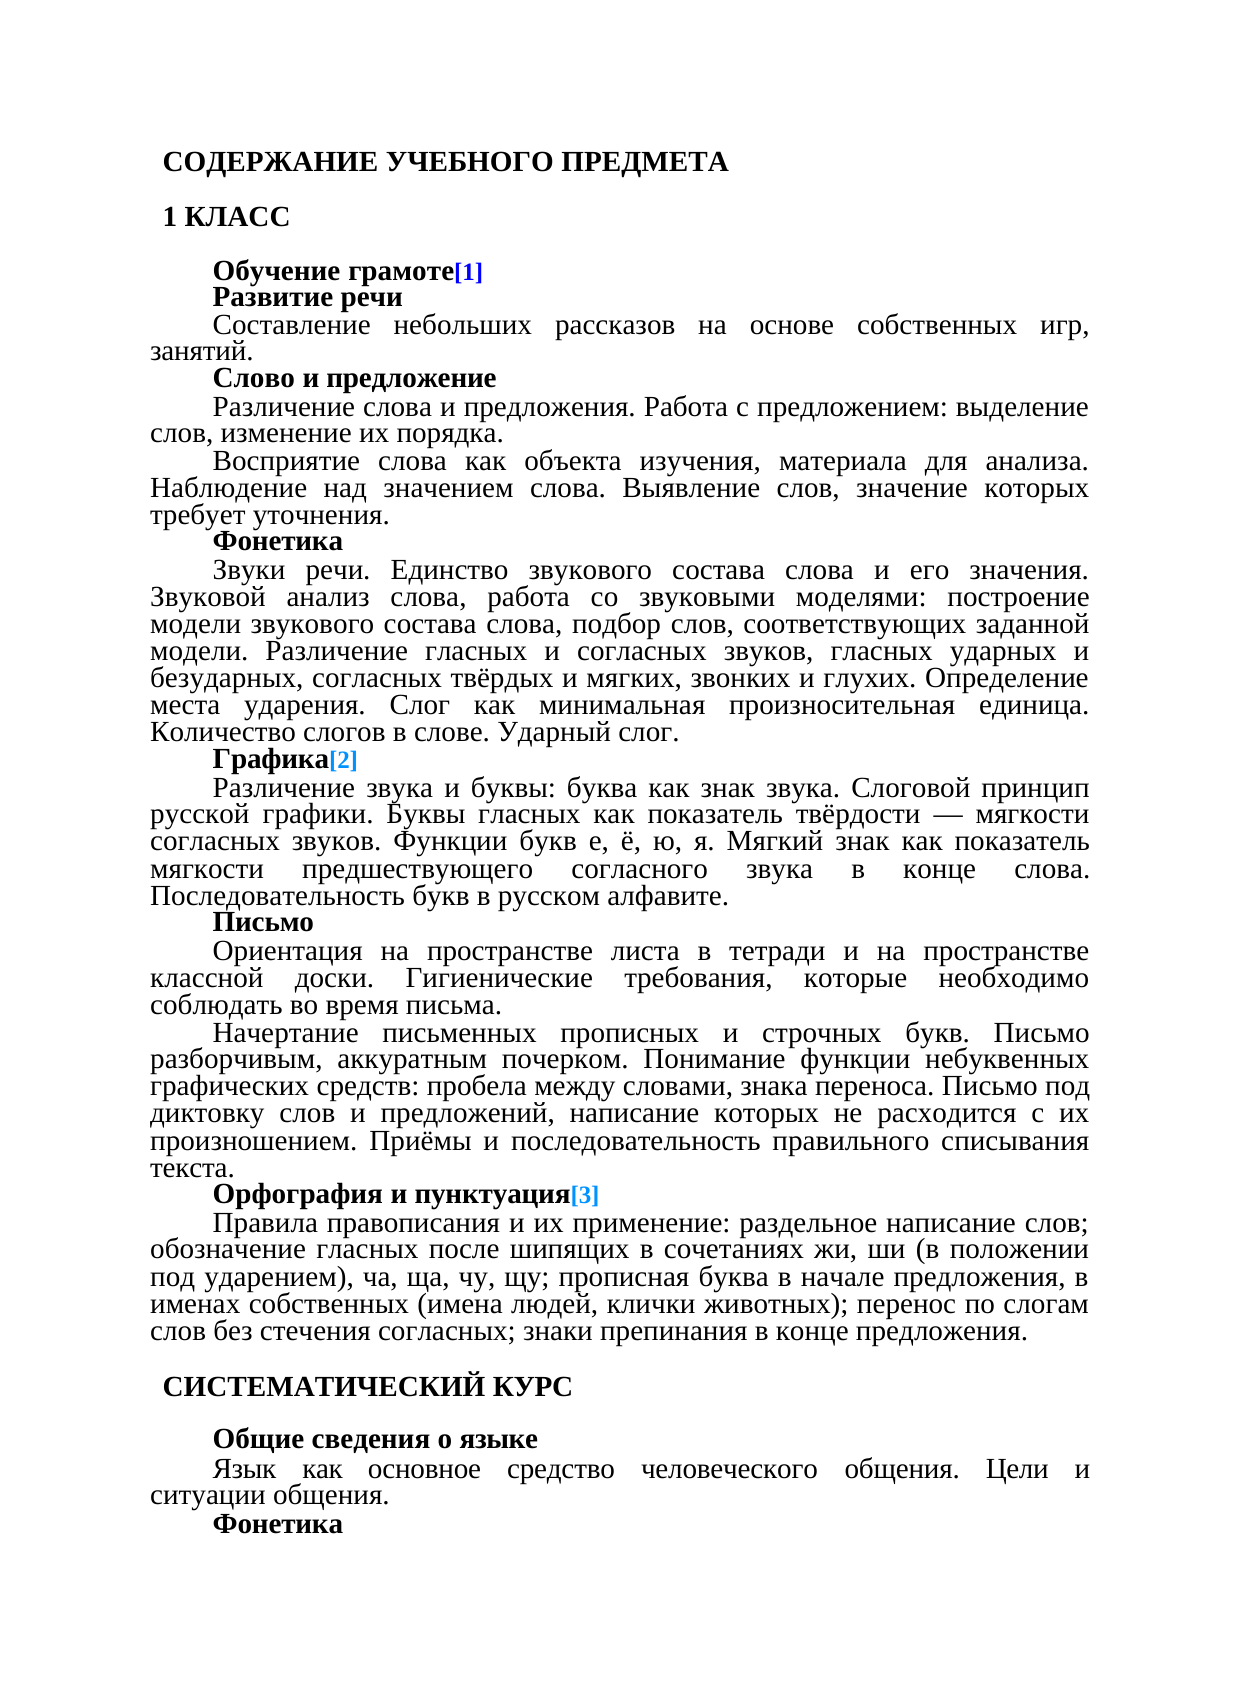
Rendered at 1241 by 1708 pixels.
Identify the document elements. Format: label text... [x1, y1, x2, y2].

subtitle Слово и предложение [212, 367, 1093, 393]
text Правила правописания и их применение: раздельное написание слов; обозначение гласных после шипящих в сочетаниях жи, ши (в положении под ударением), ча, ща, чу, щу; прописная буква в начале предложения, в именах собственных (имена людей, клички животных); перенос по слогам слов без стечения согласных; знаки препинания в конце предложения. [150, 1211, 1090, 1347]
subtitle Орфография и пунктуация[3] [342, 1183, 1093, 1209]
text Графика[2] [212, 748, 269, 774]
text Графика[2] [273, 748, 1093, 774]
subtitle Обучение грамоте[1] Развитие речи [212, 258, 483, 313]
text Различение звука и буквы: буква как знак звука. Слоговой принцип русской графики. Буквы гласных как показатель твёрдости — мягкости согласных звуков. Функции букв е, ё, ю, я. Мягкий знак как показатель мягкости предшествующего согласного звука в конце слова. Последовательность букв в русском алфавите. [150, 776, 1091, 911]
text СОДЕРЖАНИЕ УЧЕБНОГО ПРЕДМЕТА 1 КЛАСС [162, 144, 737, 233]
text СИСТЕМАТИЧЕСКИЙ КУРС [162, 1369, 1093, 1403]
subtitle Фонетика [212, 530, 1093, 556]
text Язык как основное средство человеческого общения. Цели и ситуации общения. [150, 1457, 1090, 1511]
text Составление небольших рассказов на основе собственных игр, занятий. [150, 313, 1090, 367]
text Ориентация на пространстве листа в тетради и на пространстве классной доски. Гигиенические требования, которые необходимо соблюдать во время письма. [150, 939, 1090, 1020]
text Восприятие слова как объекта изучения, материала для анализа. Наблюдение над значением слова. Выявление слов, значение которых требует уточнения. [150, 449, 1090, 530]
subtitle Фонетика [212, 1511, 1093, 1540]
text Начертание письменных прописных и строчных букв. Письмо разборчивым, аккуратным почерком. Понимание функции небуквенных графических средств: пробела между словами, знака переноса. Письмо под диктовку слов и предложений, написание которых не расходится с их произношением. Приёмы и последовательность правильного списывания текста. [150, 1020, 1090, 1183]
subtitle Письмо [212, 911, 1093, 937]
text Звуки речи. Единство звукового состава слова и его значения. Звуковой анализ слова, работа со звуковыми моделями: построение модели звукового состава слова, подбор слов, соответствующих заданной модели. Различение гласных и согласных звуков, гласных ударных и безударных, согласных твёрдых и мягких, звонких и глухих. Определение места ударения. Слог как минимальная произносительная единица. Количество слогов в слове. Ударный слог. [150, 558, 1090, 748]
subtitle Орфография и пунктуация[3] [263, 1183, 338, 1209]
text Различение слова и предложения. Работа с предложением: выделение слов, изменение их порядка. [150, 395, 1090, 449]
subtitle Общие сведения о языке [212, 1424, 1093, 1455]
